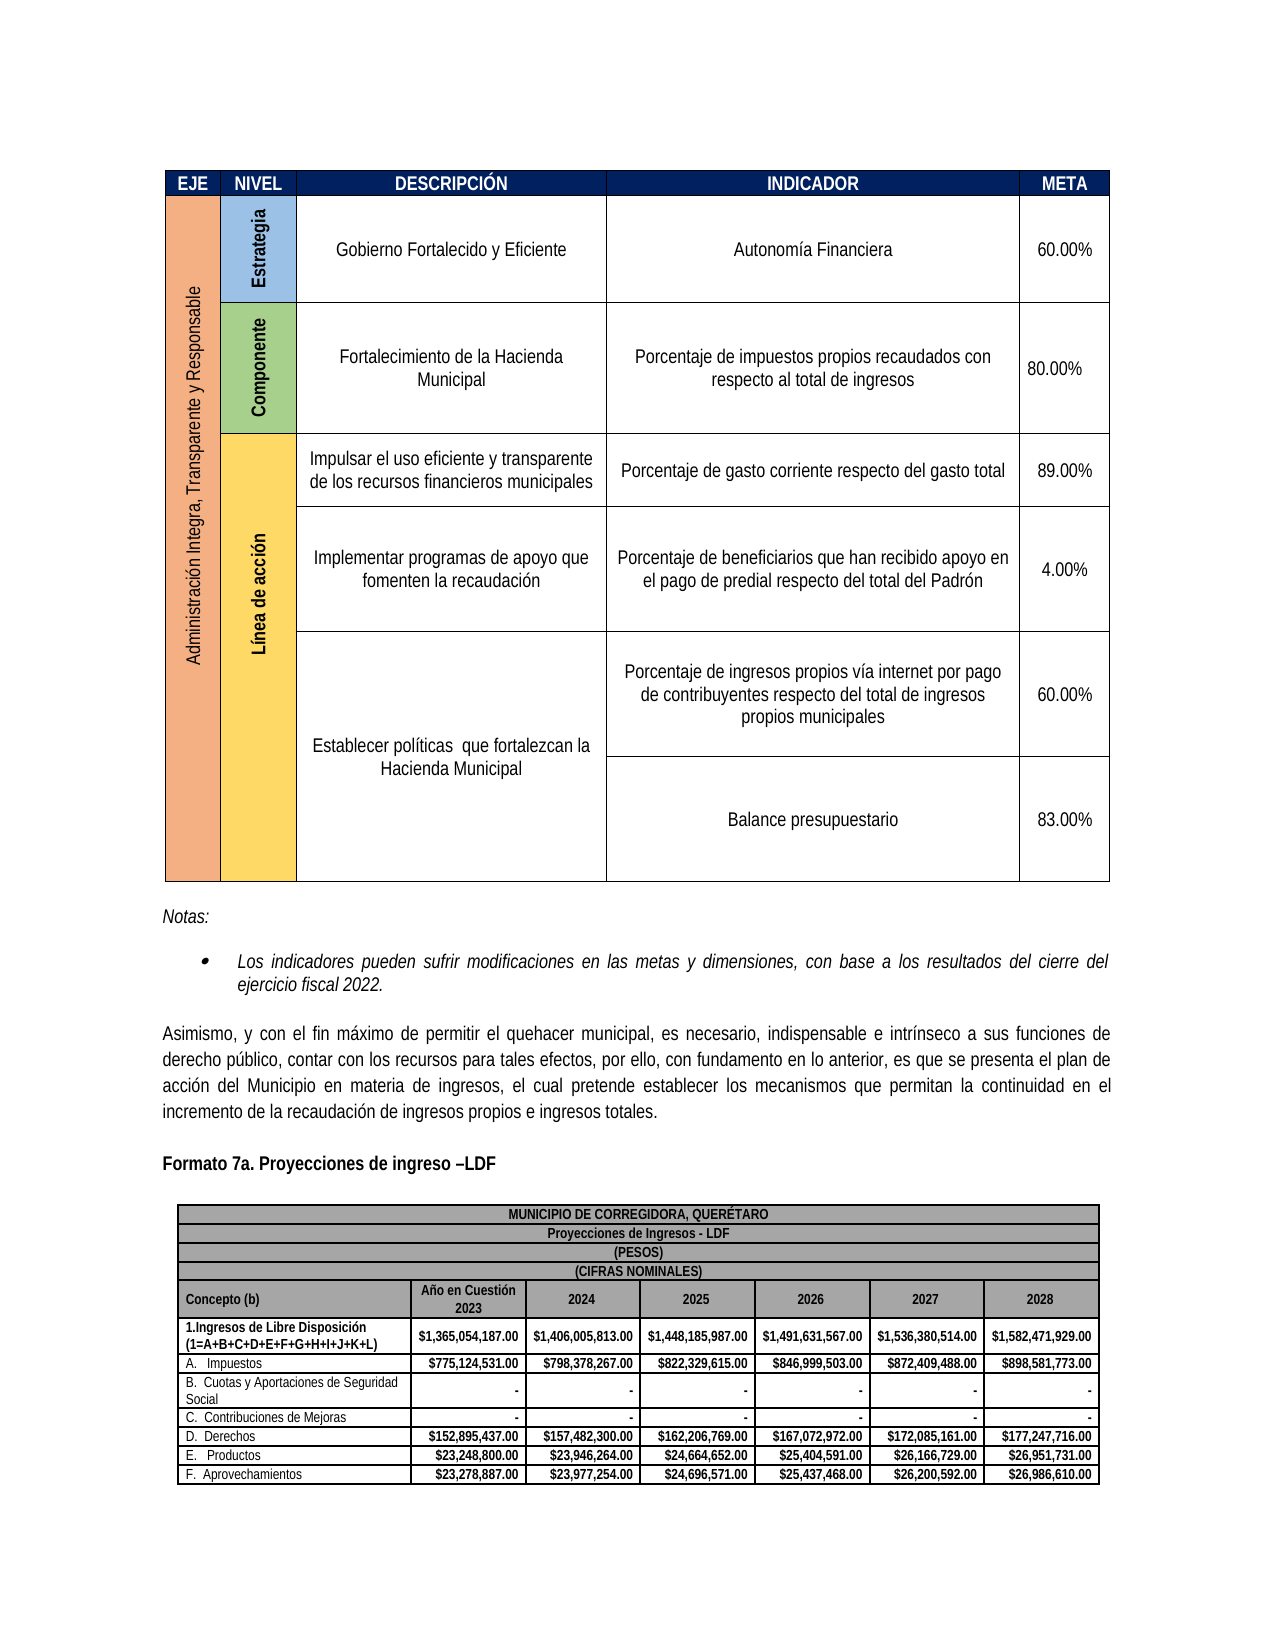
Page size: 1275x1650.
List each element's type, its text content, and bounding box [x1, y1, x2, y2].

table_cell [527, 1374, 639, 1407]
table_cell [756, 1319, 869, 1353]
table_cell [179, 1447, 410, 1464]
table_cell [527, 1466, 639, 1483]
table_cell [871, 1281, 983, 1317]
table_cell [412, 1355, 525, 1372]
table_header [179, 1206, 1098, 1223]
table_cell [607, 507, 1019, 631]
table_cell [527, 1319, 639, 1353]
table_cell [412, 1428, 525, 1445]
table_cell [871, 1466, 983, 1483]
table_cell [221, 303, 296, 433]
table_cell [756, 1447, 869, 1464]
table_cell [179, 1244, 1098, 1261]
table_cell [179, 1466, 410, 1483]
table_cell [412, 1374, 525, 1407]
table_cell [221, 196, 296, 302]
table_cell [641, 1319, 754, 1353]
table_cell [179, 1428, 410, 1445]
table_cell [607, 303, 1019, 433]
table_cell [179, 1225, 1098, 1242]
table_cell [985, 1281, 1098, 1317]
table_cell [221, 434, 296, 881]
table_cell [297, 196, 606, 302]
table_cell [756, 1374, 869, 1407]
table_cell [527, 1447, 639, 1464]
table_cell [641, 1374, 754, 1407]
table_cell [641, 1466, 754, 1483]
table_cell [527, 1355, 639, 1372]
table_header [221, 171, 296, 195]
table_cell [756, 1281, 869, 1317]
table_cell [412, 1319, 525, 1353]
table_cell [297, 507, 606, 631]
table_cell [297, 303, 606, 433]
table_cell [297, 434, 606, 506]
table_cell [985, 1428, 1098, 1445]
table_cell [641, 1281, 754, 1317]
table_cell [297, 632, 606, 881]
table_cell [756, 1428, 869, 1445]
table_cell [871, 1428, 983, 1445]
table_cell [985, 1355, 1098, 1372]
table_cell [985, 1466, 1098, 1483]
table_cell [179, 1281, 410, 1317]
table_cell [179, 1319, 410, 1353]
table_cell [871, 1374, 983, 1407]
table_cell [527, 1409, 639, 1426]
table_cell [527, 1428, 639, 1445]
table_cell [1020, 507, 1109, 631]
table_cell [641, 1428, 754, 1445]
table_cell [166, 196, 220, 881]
text Formato 7a. Proyecciones de ingreso –LDF [162, 1152, 1112, 1174]
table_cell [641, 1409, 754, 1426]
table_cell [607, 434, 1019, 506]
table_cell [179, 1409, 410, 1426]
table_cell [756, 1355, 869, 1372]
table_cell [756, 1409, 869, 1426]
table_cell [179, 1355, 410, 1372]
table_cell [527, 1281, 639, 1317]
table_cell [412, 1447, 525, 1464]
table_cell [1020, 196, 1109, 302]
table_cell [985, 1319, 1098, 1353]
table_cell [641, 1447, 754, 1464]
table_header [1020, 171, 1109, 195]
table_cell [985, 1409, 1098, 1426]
text Asimismo, y con el fin máximo de permitir el quehacer municipal, es necesario, indispensable e intrínseco a sus funciones de derecho público, contar con los recursos para tales efectos, por ello, con fundamento en lo anterior, es que se presenta el plan de acción del Municipio en materia de ingresos, el cual pretende establecer los mecanismos que permitan la continuidad en el incremento de la recaudación de ingresos propios e ingresos totales. [162, 1022, 1112, 1122]
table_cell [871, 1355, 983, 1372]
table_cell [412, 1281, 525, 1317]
text Notas: [162, 905, 1112, 927]
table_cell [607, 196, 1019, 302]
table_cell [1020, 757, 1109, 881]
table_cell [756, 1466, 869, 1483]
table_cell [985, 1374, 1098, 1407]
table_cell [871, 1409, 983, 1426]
list Los indicadores pueden sufrir modificaciones en las metas y dimensiones, con base a los resultados del cierre del ejercicio fiscal 2022. [200, 950, 1112, 996]
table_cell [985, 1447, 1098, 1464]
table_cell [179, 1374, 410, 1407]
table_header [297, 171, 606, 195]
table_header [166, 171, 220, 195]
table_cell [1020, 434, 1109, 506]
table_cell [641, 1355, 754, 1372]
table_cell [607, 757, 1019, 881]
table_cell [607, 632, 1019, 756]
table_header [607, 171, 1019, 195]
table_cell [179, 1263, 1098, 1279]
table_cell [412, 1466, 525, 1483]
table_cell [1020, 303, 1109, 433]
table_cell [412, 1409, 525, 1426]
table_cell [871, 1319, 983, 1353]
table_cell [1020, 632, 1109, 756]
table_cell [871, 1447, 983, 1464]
